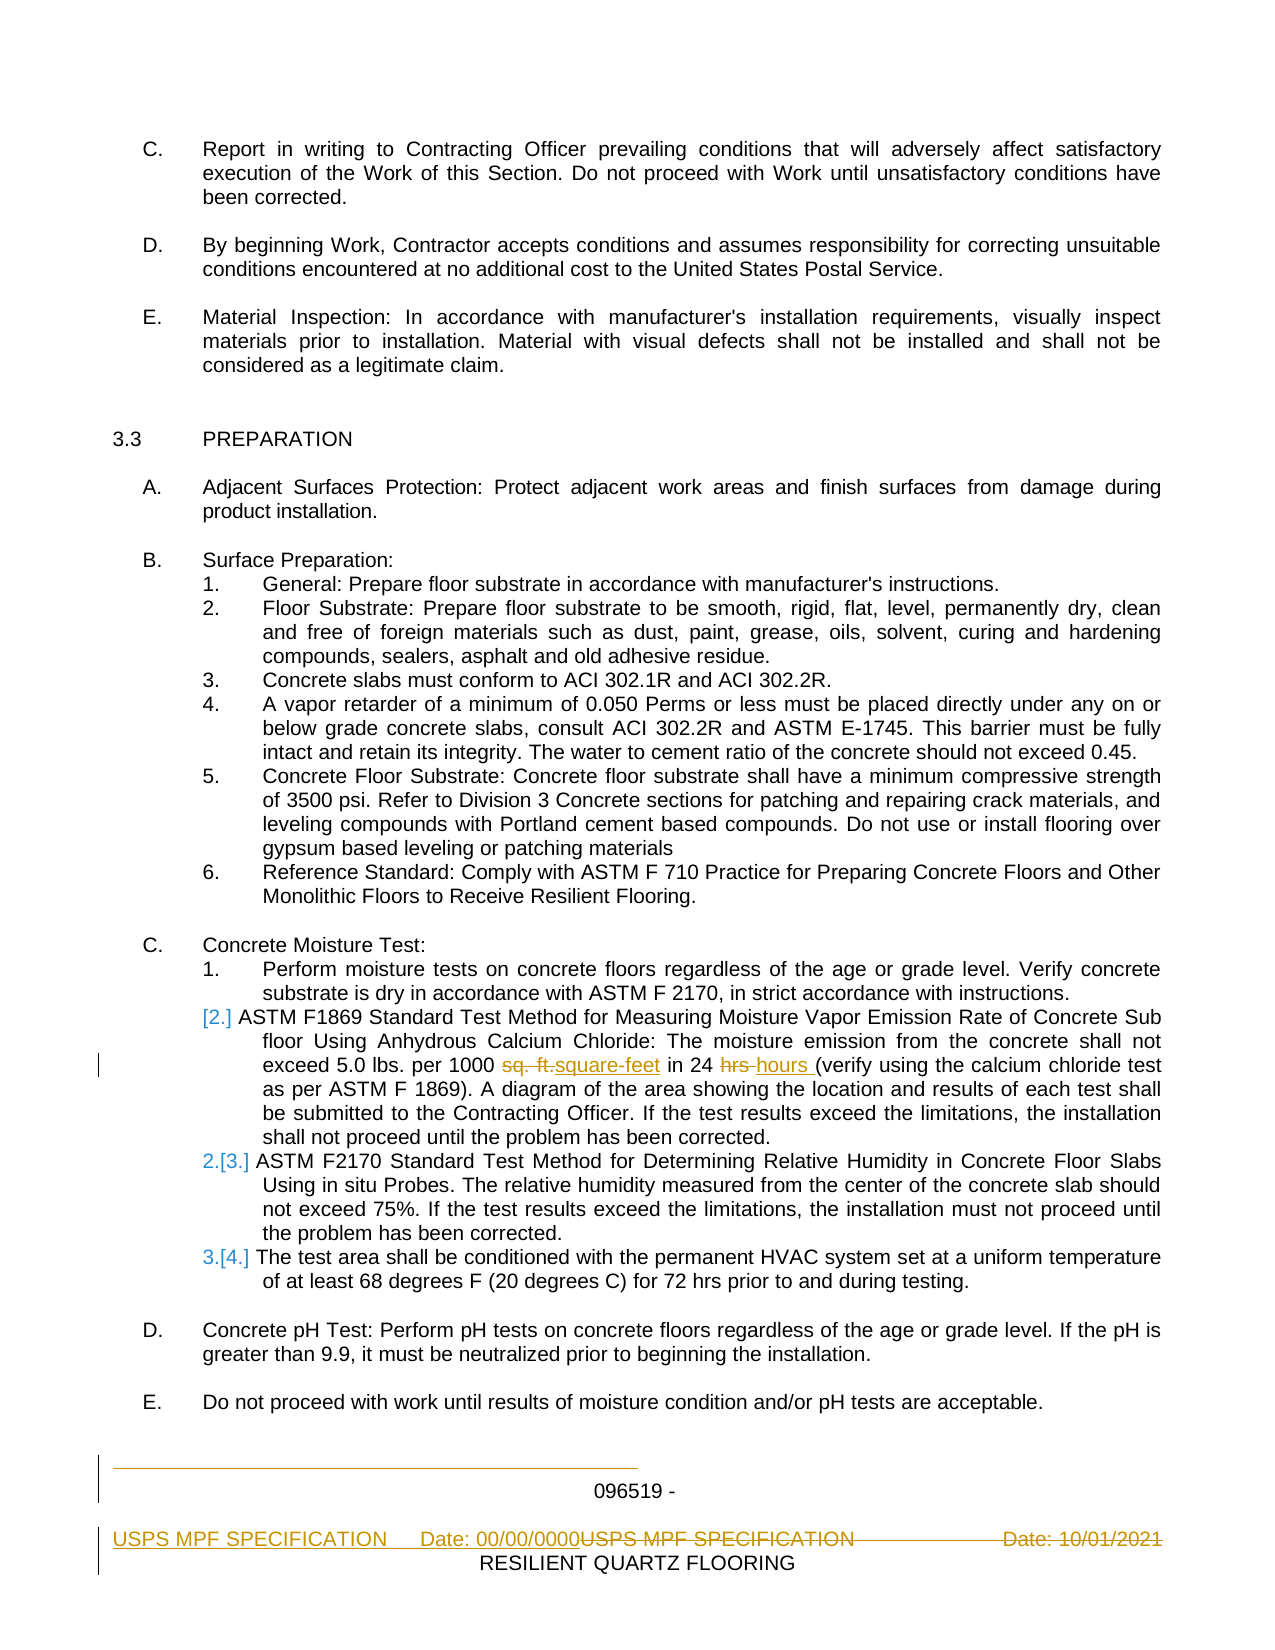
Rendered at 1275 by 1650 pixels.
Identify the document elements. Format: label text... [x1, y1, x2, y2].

text By beginning Work, Contractor accepts conditions and assumes responsibility for correcting unsuitable conditions encountered at no additional cost to the United States Postal Service. [142, 233, 1162, 281]
text Surface Preparation: [142, 547, 1162, 572]
text General: Prepare floor substrate in accordance with manufacturer's instructions. [202, 572, 1162, 596]
text The test area shall be conditioned with the permanent HVAC system set at a uniform temperature of at least 68 degrees F (20 degrees C) for 72 hrs prior to and during testing. [202, 1245, 1162, 1293]
text ASTM F2170 Standard Test Method for Determining Relative Humidity in Concrete Floor Slabs Using in situ Probes. The relative humidity measured from the center of the concrete slab should not exceed 75%. If the test results exceed the limitations, the installation must not proceed until the problem has been corrected. [202, 1149, 1162, 1245]
text Reference Standard: Comply with ASTM F 710 Practice for Preparing Concrete Floors and Other Monolithic Floors to Receive Resilient Flooring. [202, 860, 1162, 908]
text Concrete Floor Substrate: Concrete floor substrate shall have a minimum compressive strength of 3500 psi. Refer to Division 3 Concrete sections for patching and repairing crack materials, and leveling compounds with Portland cement based compounds. Do not use or install flooring over gypsum based leveling or patching materials [202, 764, 1162, 860]
text Concrete Moisture Test: [142, 932, 1162, 957]
text Floor Substrate: Prepare floor substrate to be smooth, rigid, flat, level, permanently dry, clean and free of foreign materials such as dust, paint, grease, oils, solvent, curing and hardening compounds, sealers, asphalt and old adhesive residue. [202, 596, 1162, 668]
text Concrete pH Test: Perform pH tests on concrete floors regardless of the age or grade level. If the pH is greater than 9.9, it must be neutralized prior to beginning the installation. [142, 1317, 1162, 1366]
text Adjacent Surfaces Protection: Protect adjacent work areas and finish surfaces from damage during product installation. [142, 475, 1162, 523]
text ASTM F1869 Standard Test Method for Measuring Moisture Vapor Emission Rate of Concrete Sub floor Using Anhydrous Calcium Chloride: The moisture emission from the concrete shall not exceed 5.0 lbs. per 1000 in 24 (verify using the calcium chloride test as per ASTM F 1869). A diagram of the area showing the location and results of each test shall be submitted to the Contracting Officer. If the test results exceed the limitations, the installation shall not proceed until the problem has been corrected. [202, 1005, 1162, 1149]
text Report in writing to Contracting Officer prevailing conditions that will adversely affect satisfactory execution of the Work of this Section. Do not proceed with Work until unsatisfactory conditions have been corrected. [142, 137, 1162, 209]
text A vapor retarder of a minimum of 0.050 Perms or less must be placed directly under any on or below grade concrete slabs, consult ACI 302.2R and ASTM E-1745. This barrier must be fully intact and retain its integrity. The water to cement ratio of the concrete should not exceed 0.45. [202, 692, 1162, 764]
text Perform moisture tests on concrete floors regardless of the age or grade level. Verify concrete substrate is dry in accordance with ASTM F 2170, in strict accordance with instructions. [202, 957, 1162, 1005]
text Material Inspection: In accordance with manufacturer's installation requirements, visually inspect materials prior to installation. Material with visual defects shall not be installed and shall not be considered as a legitimate claim. [142, 305, 1162, 377]
text Concrete slabs must conform to ACI 302.1R and ACI 302.2R. [202, 668, 1162, 692]
text PREPARATION [112, 427, 1162, 451]
text Do not proceed with work until results of moisture condition and/or pH tests are acceptable. [142, 1390, 1162, 1414]
